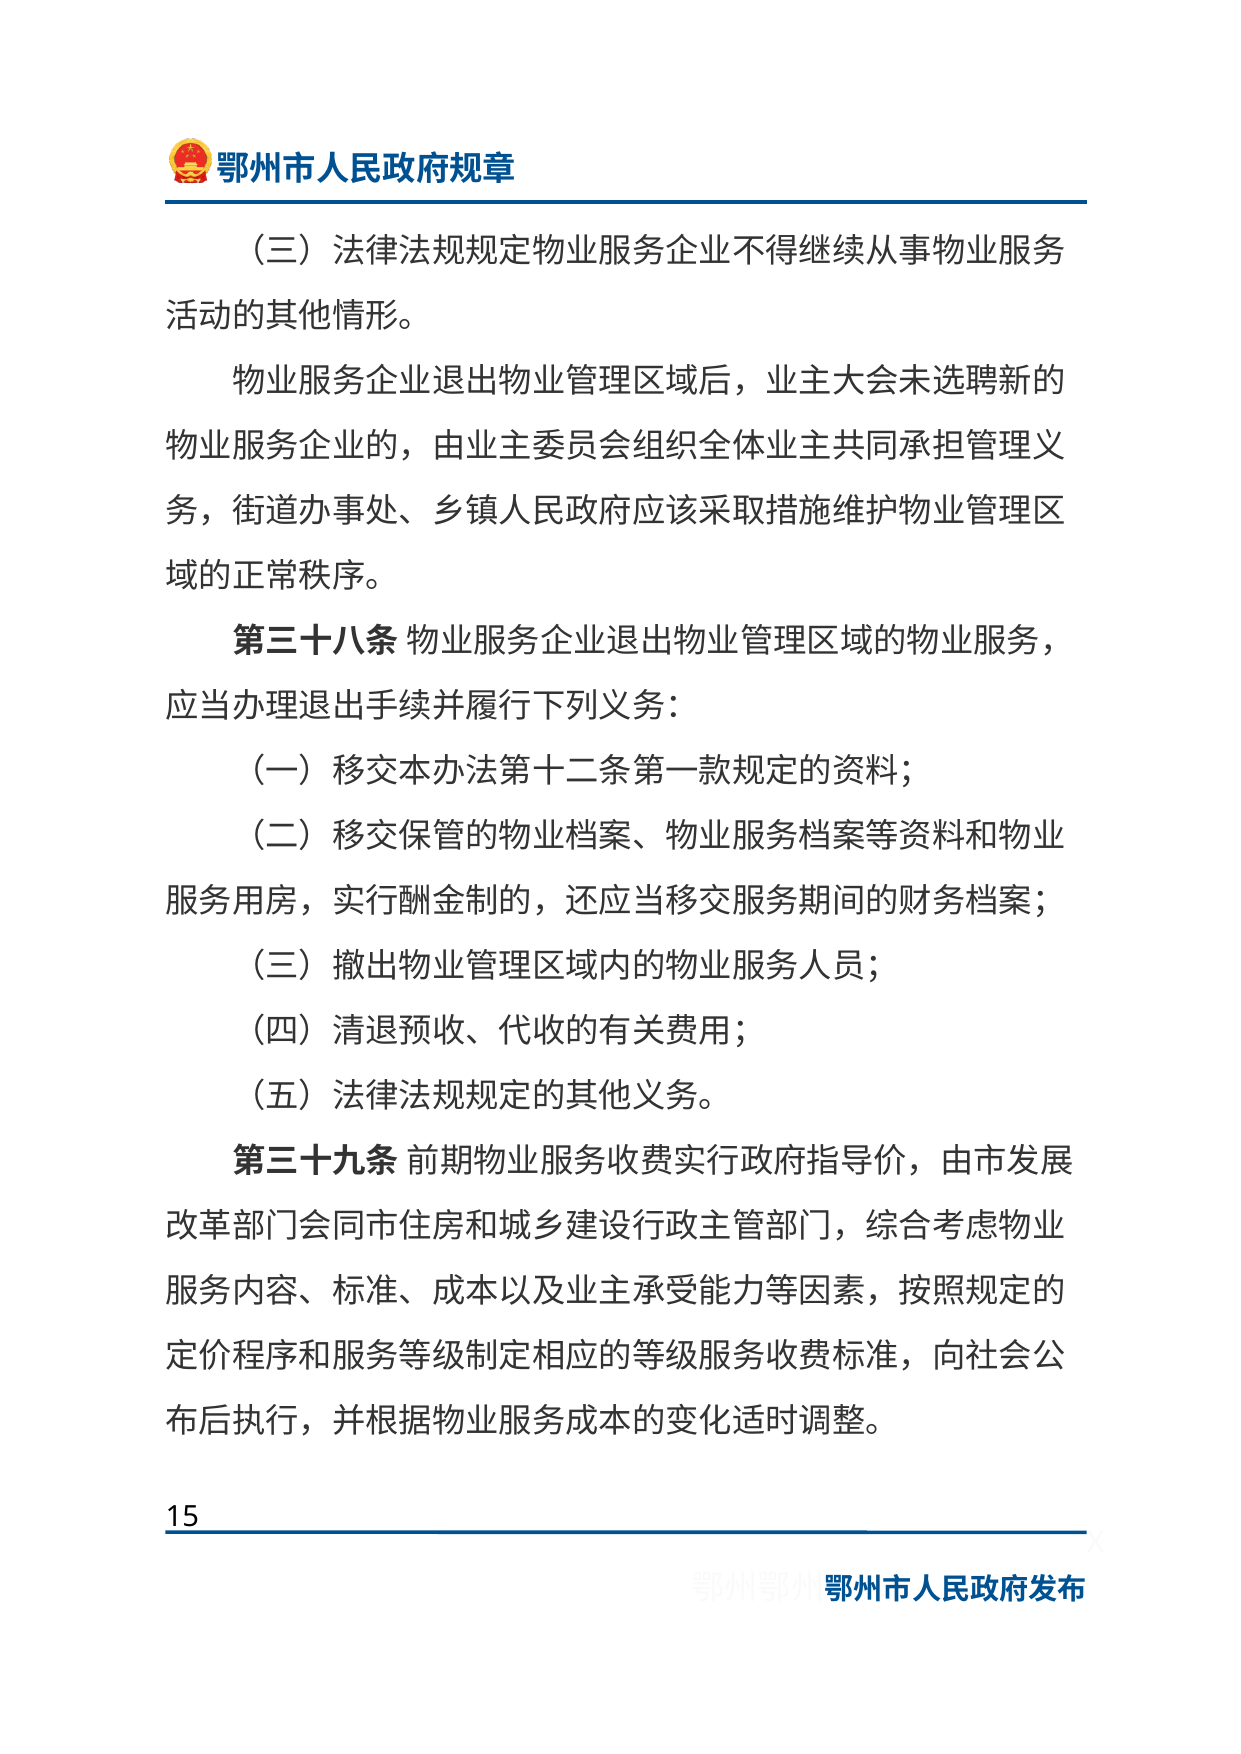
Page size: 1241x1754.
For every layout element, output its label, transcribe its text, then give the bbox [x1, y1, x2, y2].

text 物业服务企业退出物业管理区域后，业主大会未选聘新的物业服务企业的，由业主委员会组织全体业主共同承担管理义务，街道办事处、乡镇人民政府应该采取措施维护物业管理区域的正常秩序。 [165, 346, 1087, 606]
text （三）撤出物业管理区域内的物业服务人员； [165, 931, 1087, 996]
picture [165, 136, 216, 187]
text 第三十九条 前期物业服务收费实行政府指导价，由市发展改革部门会同市住房和城乡建设行政主管部门，综合考虑物业服务内容、标准、成本以及业主承受能力等因素，按照规定的定价程序和服务等级制定相应的等级服务收费标准，向社会公布后执行，并根据物业服务成本的变化适时调整。 [165, 1126, 1087, 1451]
text （二）移交保管的物业档案、物业服务档案等资料和物业服务用房，实行酬金制的，还应当移交服务期间的财务档案； [165, 801, 1087, 931]
text （四）清退预收、代收的有关费用； [165, 996, 1087, 1061]
text （一）移交本办法第十二条第一款规定的资料； [165, 736, 1087, 801]
text 第三十八条 物业服务企业退出物业管理区域的物业服务，应当办理退出手续并履行下列义务： [165, 606, 1087, 736]
text （五）法律法规规定的其他义务。 [165, 1061, 1087, 1126]
text （三）法律法规规定物业服务企业不得继续从事物业服务活动的其他情形。 [165, 216, 1087, 346]
